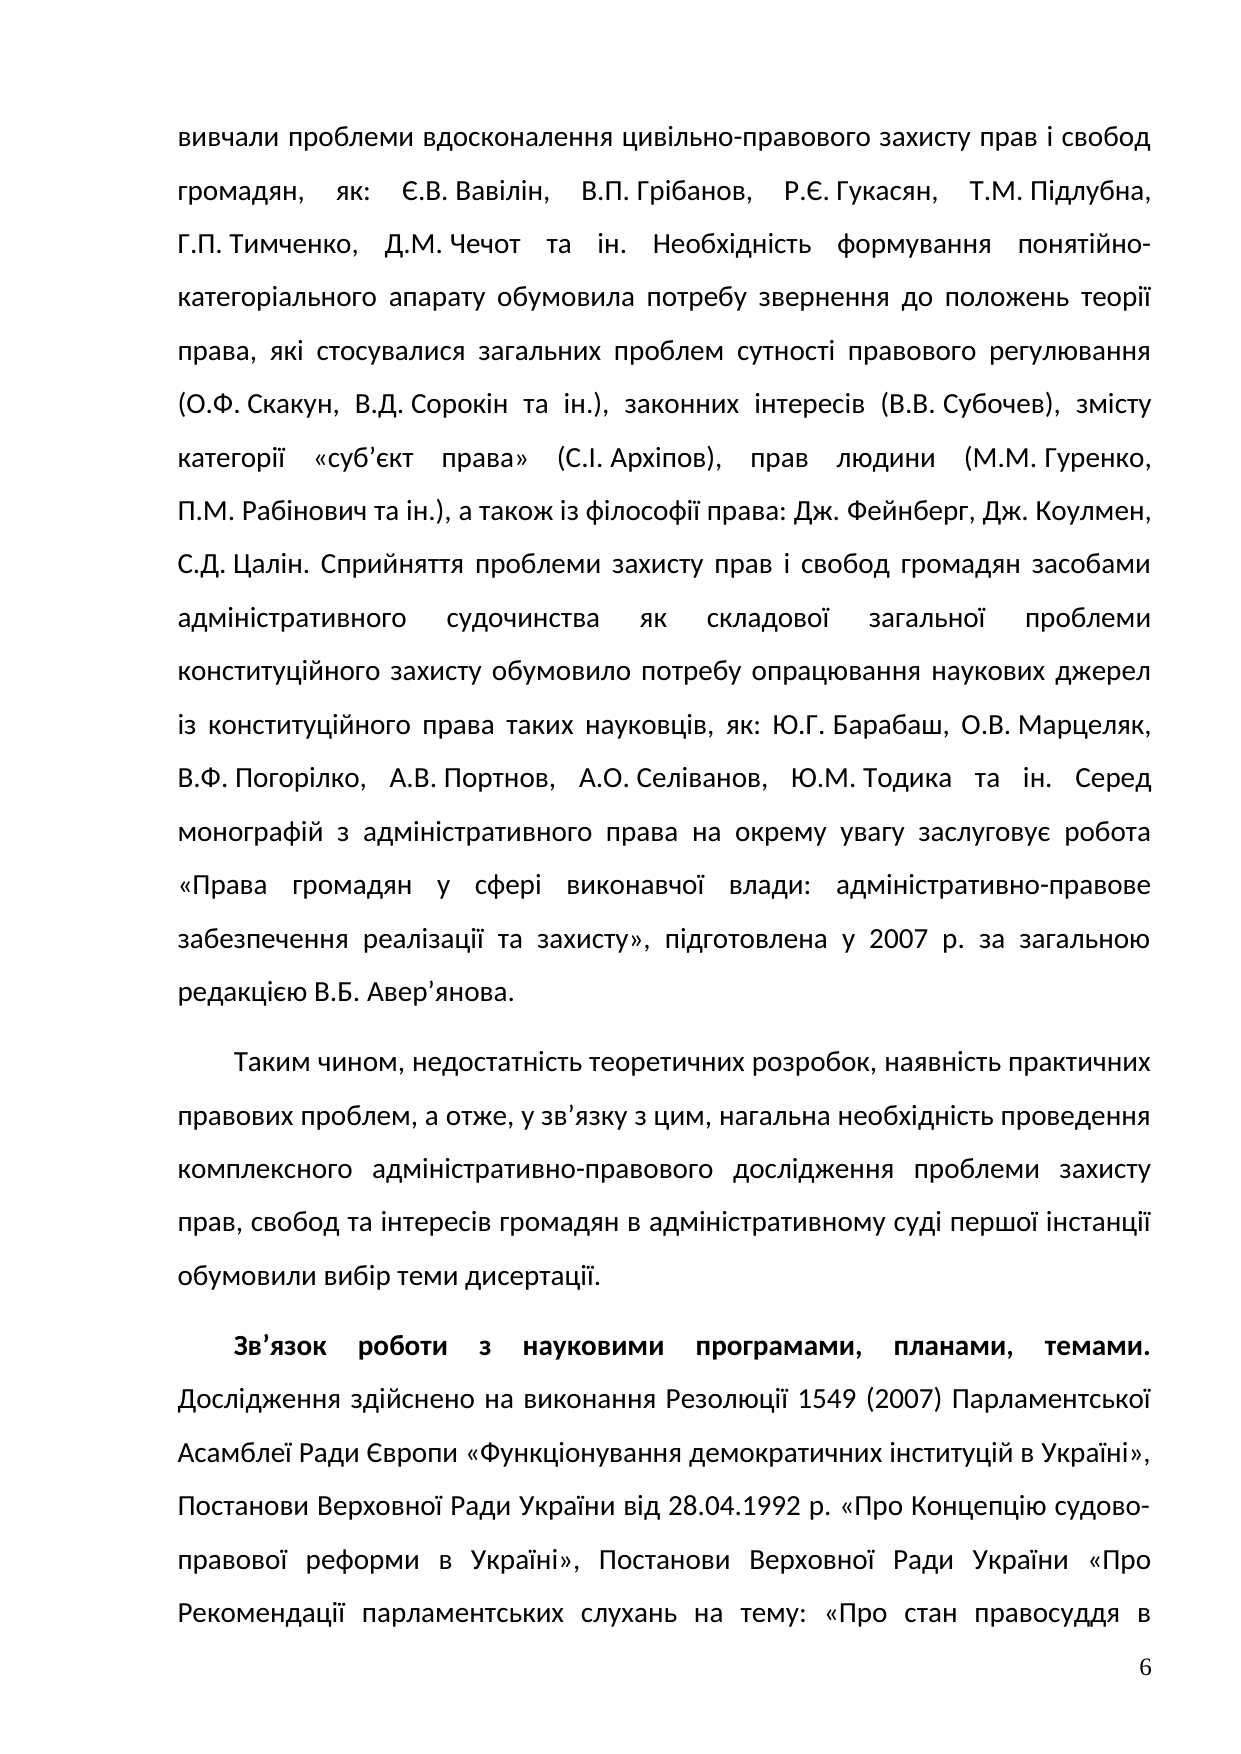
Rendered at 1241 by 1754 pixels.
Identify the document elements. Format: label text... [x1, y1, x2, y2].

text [177, 118, 1152, 1009]
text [177, 1327, 1152, 1630]
text Таким чином, недостатність теоретичних розробок, наявність практичних правових проблем, а отже, у зв’язку з цим, нагальна необхідність проведення комплексного адміністративно-правового дослідження проблеми захисту прав, свобод та інтересів громадян в адміністративному суді першої інстанції обумовили вибір теми дисертації. [177, 1043, 1152, 1293]
